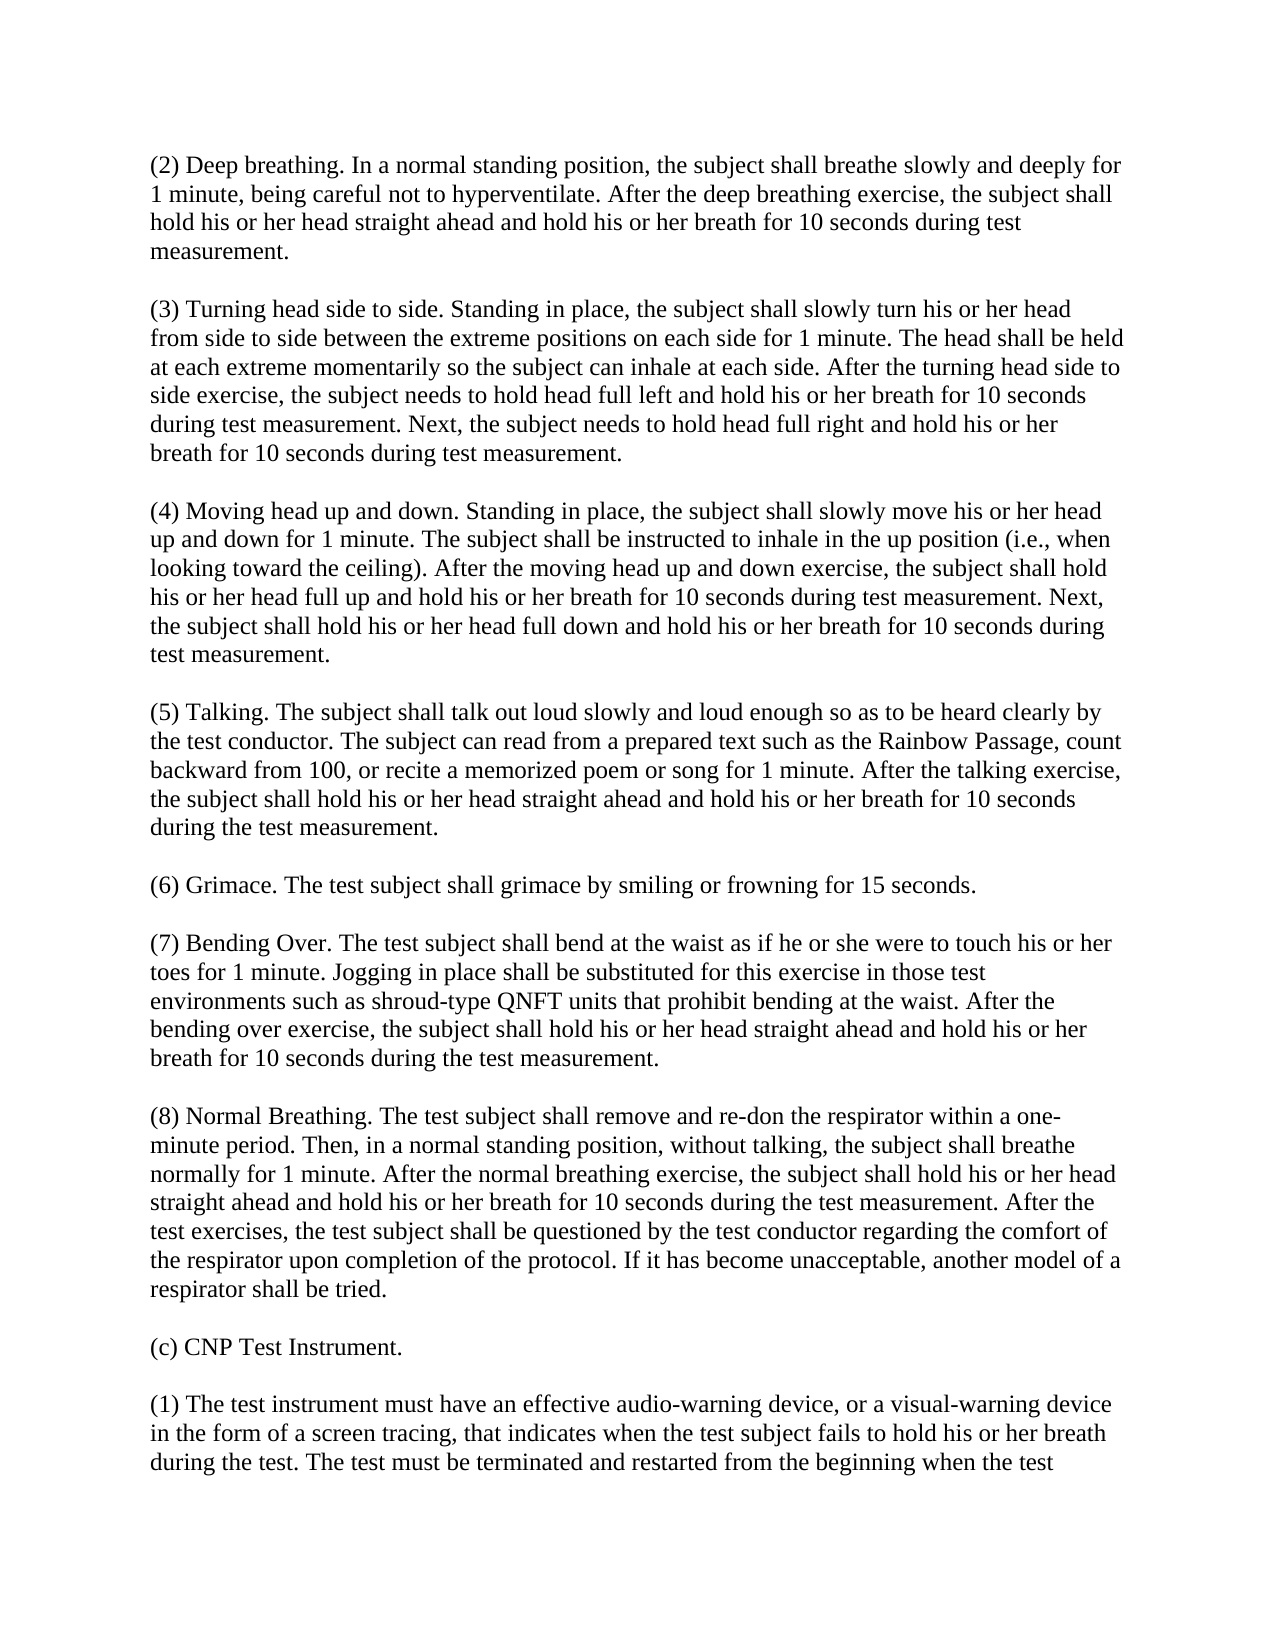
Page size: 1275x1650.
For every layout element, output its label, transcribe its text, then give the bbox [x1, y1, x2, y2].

text (c) CNP Test Instrument. [150, 1332, 1125, 1360]
text (2) Deep breathing. In a normal standing position, the subject shall breathe slowly and deeply for 1 minute, being careful not to hyperventilate. After the deep breathing exercise, the subject shall hold his or her head straight ahead and hold his or her breath for 10 seconds during test measurement. [150, 150, 1125, 265]
text (7) Bending Over. The test subject shall bend at the waist as if he or she were to touch his or her toes for 1 minute. Jogging in place shall be substituted for this exercise in those test environments such as shroud-type QNFT units that prohibit bending at the waist. After the bending over exercise, the subject shall hold his or her head straight ahead and hold his or her breath for 10 seconds during the test measurement. [150, 928, 1125, 1072]
text (5) Talking. The subject shall talk out loud slowly and loud enough so as to be heard clearly by the test conductor. The subject can read from a prepared text such as the Rainbow Passage, count backward from 100, or recite a memorized poem or song for 1 minute. After the talking exercise, the subject shall hold his or her head straight ahead and hold his or her breath for 10 seconds during the test measurement. [150, 697, 1125, 841]
text (8) Normal Breathing. The test subject shall remove and re-don the respirator within a one-minute period. Then, in a normal standing position, without talking, the subject shall breathe normally for 1 minute. After the normal breathing exercise, the subject shall hold his or her head straight ahead and hold his or her breath for 10 seconds during the test measurement. After the test exercises, the test subject shall be questioned by the test conductor regarding the comfort of the respirator upon completion of the protocol. If it has become unacceptable, another model of a respirator shall be tried. [150, 1101, 1125, 1302]
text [150, 1389, 1125, 1476]
text (3) Turning head side to side. Standing in place, the subject shall slowly turn his or her head from side to side between the extreme positions on each side for 1 minute. The head shall be held at each extreme momentarily so the subject can inhale at each side. After the turning head side to side exercise, the subject needs to hold head full left and hold his or her breath for 10 seconds during test measurement. Next, the subject needs to hold head full right and hold his or her breath for 10 seconds during test measurement. [150, 294, 1125, 467]
text (4) Moving head up and down. Standing in place, the subject shall slowly move his or her head up and down for 1 minute. The subject shall be instructed to inhale in the up position (i.e., when looking toward the ceiling). After the moving head up and down exercise, the subject shall hold his or her head full up and hold his or her breath for 10 seconds during test measurement. Next, the subject shall hold his or her head full down and hold his or her breath for 10 seconds during test measurement. [150, 496, 1125, 668]
text (6) Grimace. The test subject shall grimace by smiling or frowning for 15 seconds. [150, 870, 1125, 899]
